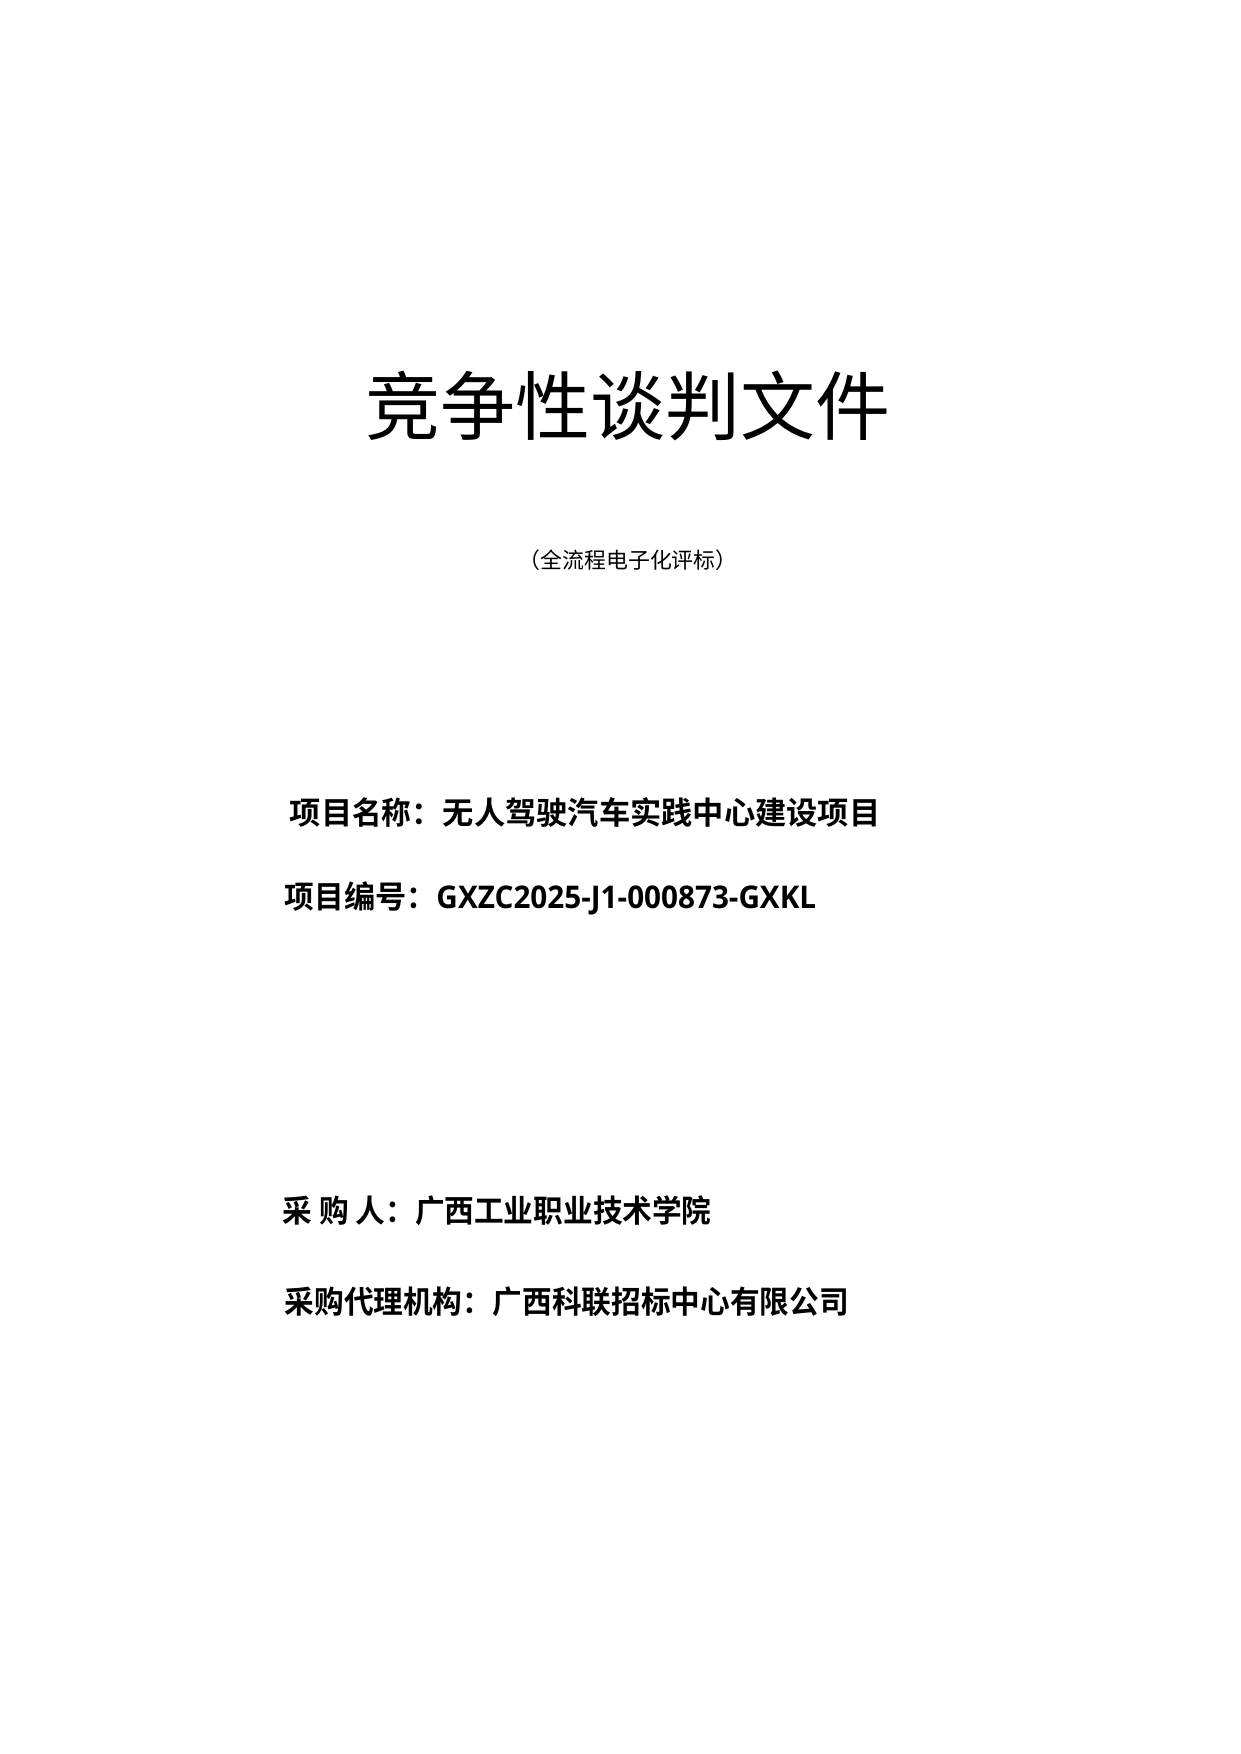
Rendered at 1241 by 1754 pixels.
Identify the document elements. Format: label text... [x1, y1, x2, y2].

text 采 购 人：广西工业职业技术学院 [165, 1187, 1090, 1232]
text 采购代理机构：广西科联招标中心有限公司 [165, 1267, 1090, 1332]
text 竞争性谈判文件 [165, 348, 1090, 456]
text （全流程电子化评标） [165, 543, 1090, 576]
text 项目编号：GXZC2025-J1-000873-GXKL [165, 872, 1090, 918]
text 项目名称：无人驾驶汽车实践中心建设项目 [165, 788, 1090, 833]
